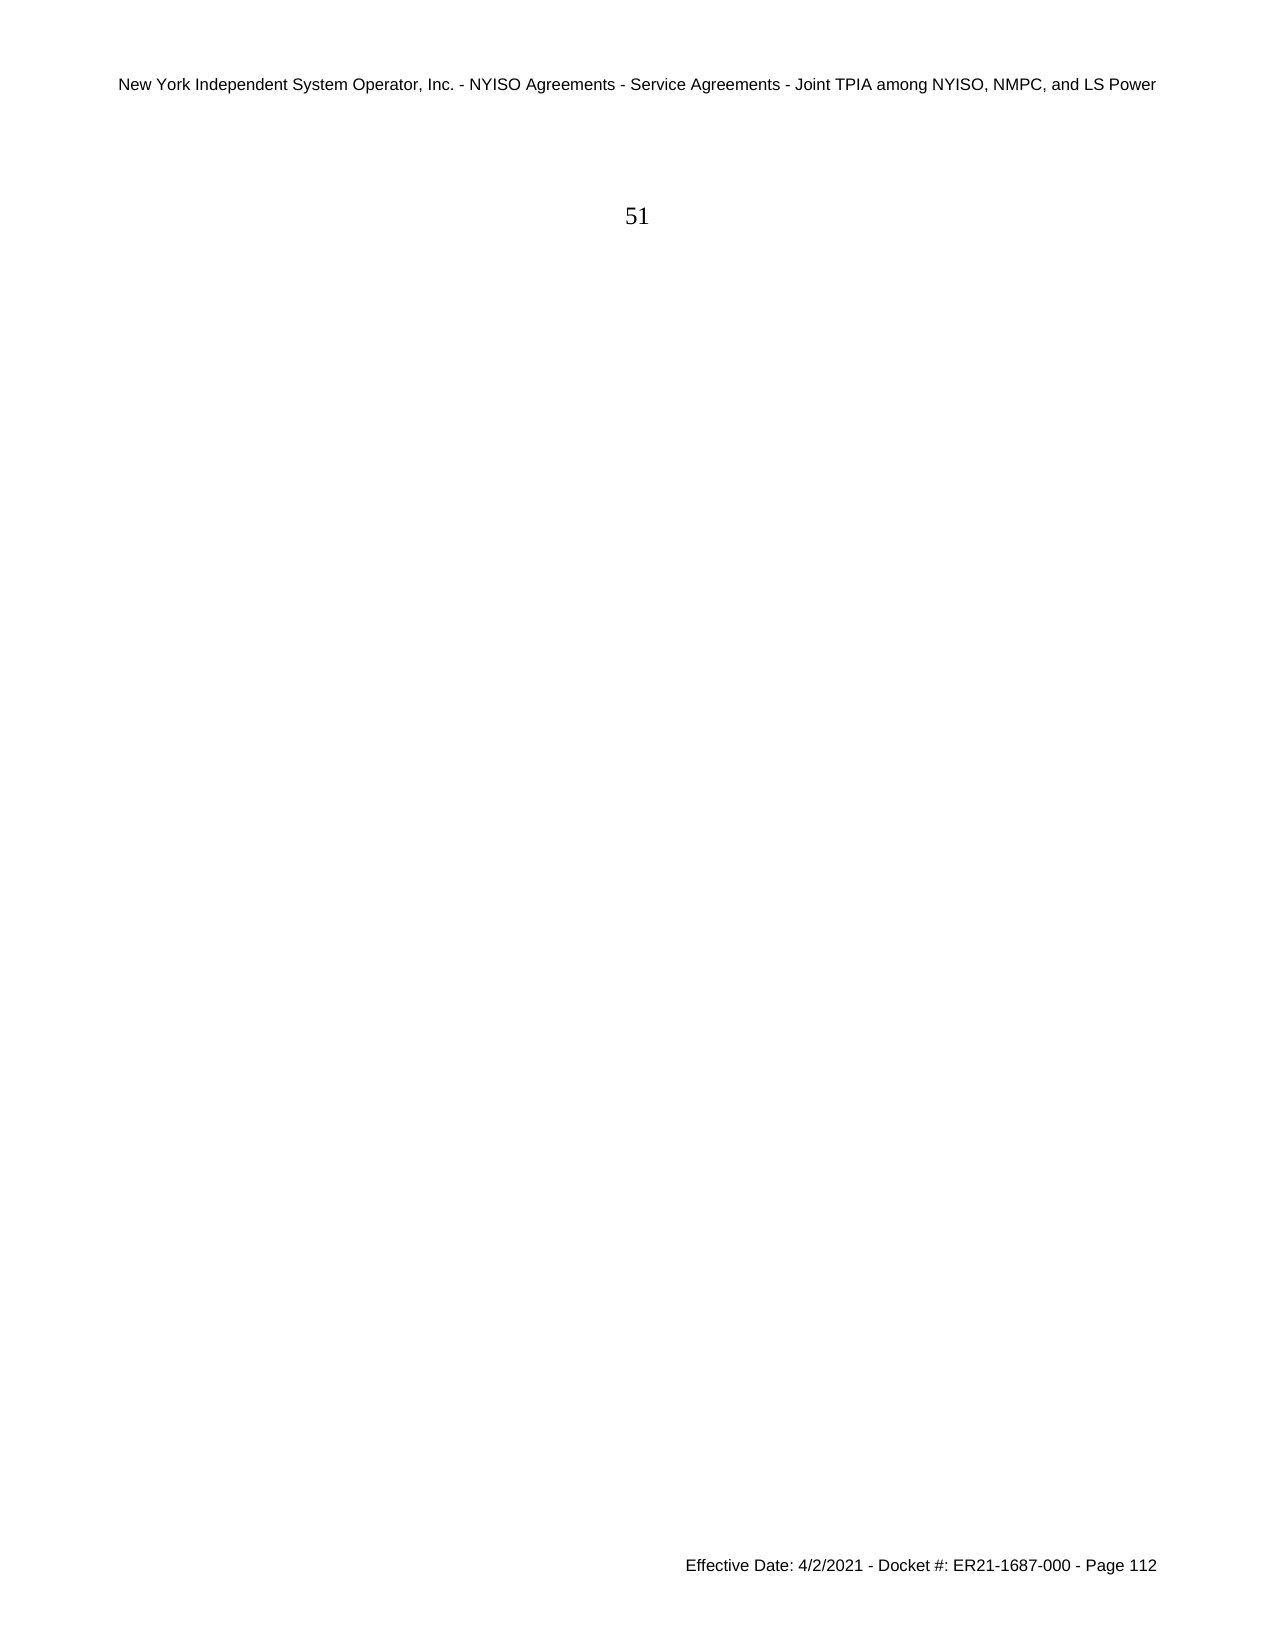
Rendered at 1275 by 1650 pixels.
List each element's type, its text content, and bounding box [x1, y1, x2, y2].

text 51 [625, 202, 1275, 230]
